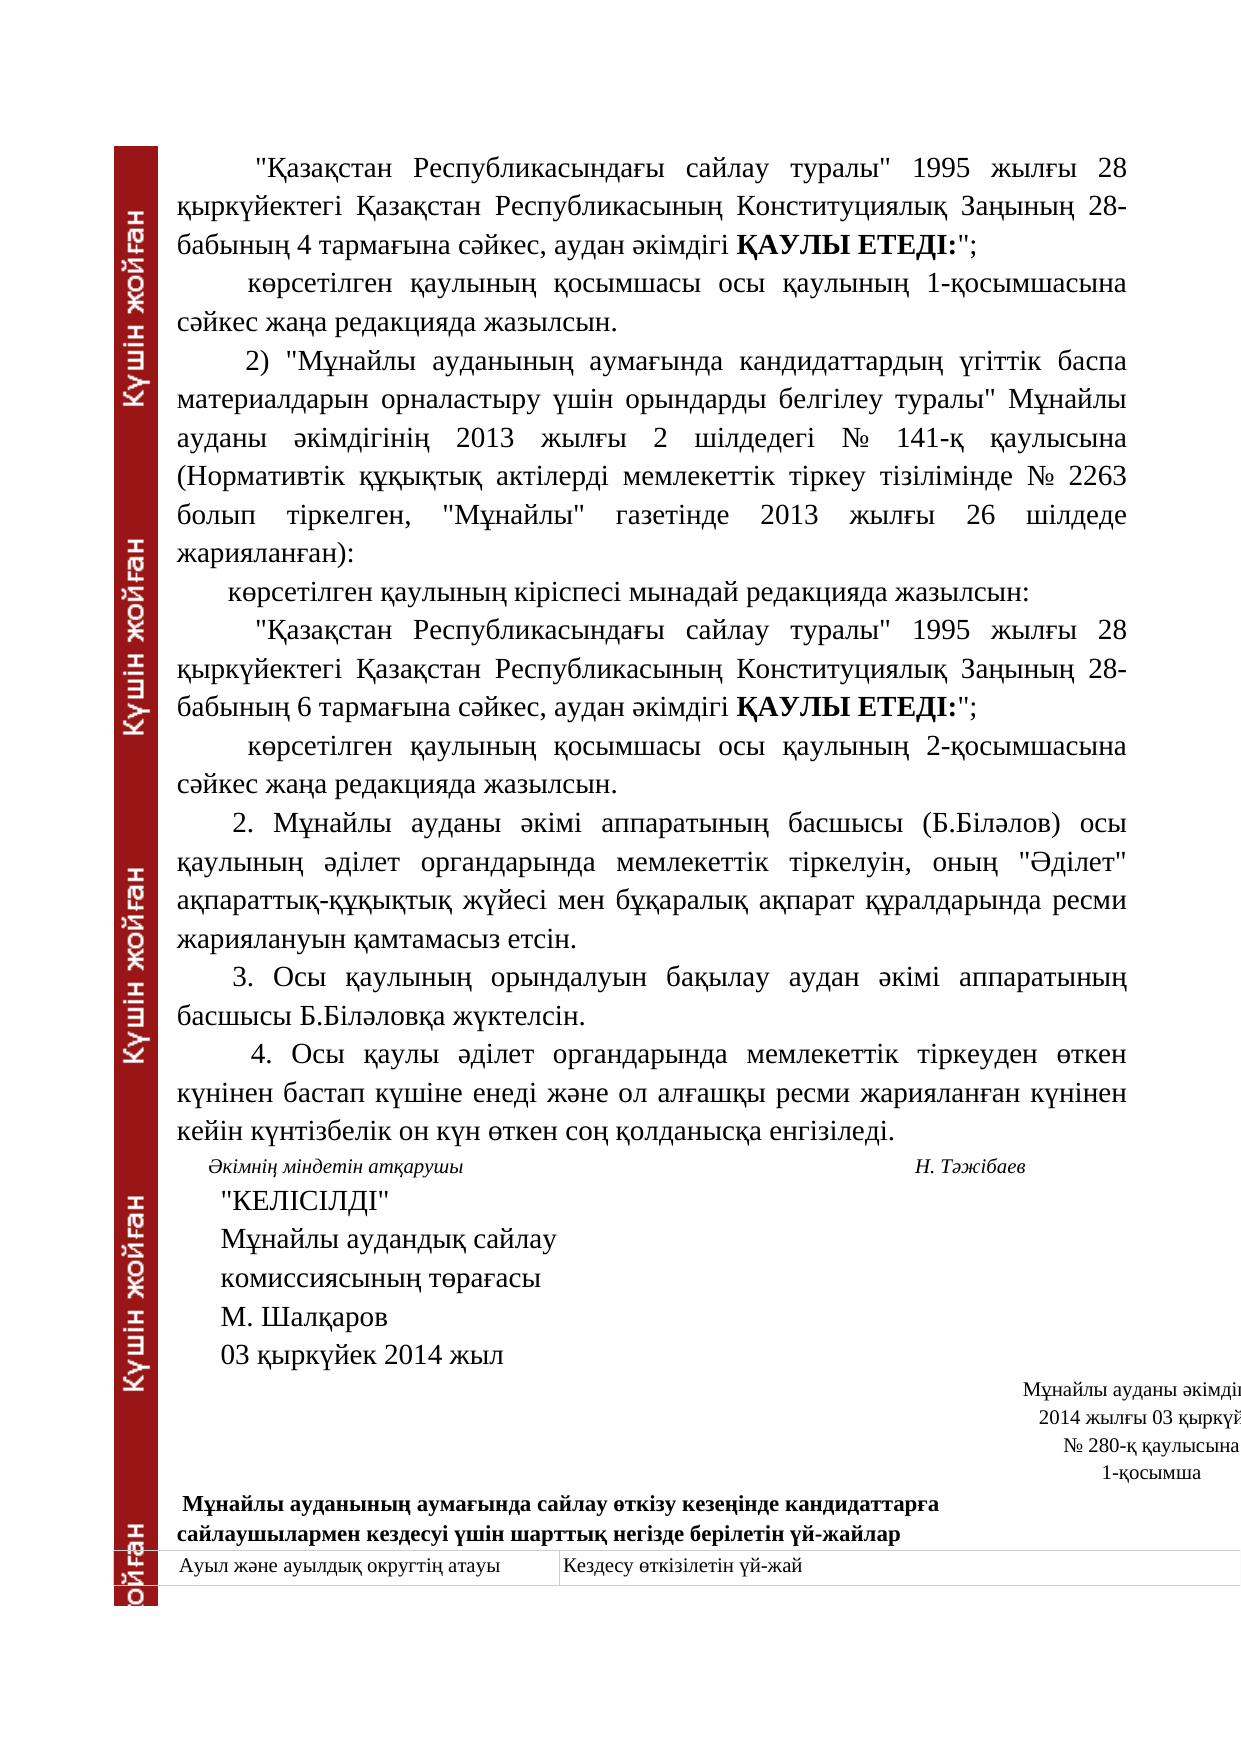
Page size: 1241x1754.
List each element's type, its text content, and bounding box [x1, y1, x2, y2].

table_header Ауыл және ауылдық округтің атауы [114, 1551, 559, 1584]
text 2. Мұнайлы ауданы әкімі аппаратының басшысы (Б.Біләлов) осы қаулының әділет органдарында мемлекеттік тіркелуін, оның "Әділет" ақпараттық-құқықтық жүйесі мен бұқаралық ақпарат құралдарында ресми жариялануын қамтамасыз етсін. [112, 805, 1128, 954]
picture [114, 1586, 158, 1606]
picture [114, 723, 158, 728]
text комиссиясының төрағасы [112, 1260, 1128, 1294]
picture [114, 1371, 158, 1376]
picture [114, 1031, 158, 1036]
picture [114, 569, 158, 574]
text М. Шалқаров [112, 1299, 1128, 1332]
picture [114, 338, 158, 343]
text 3. Осы қаулының орындалуын бақылау аудан әкімі аппаратының басшысы Б.Біләловқа жүктелсін. [112, 959, 1128, 1031]
picture [114, 800, 158, 805]
table_header Мұнайлы ауданы әкімдігінің 2014 жылғы 03 қыркүйек № 280-қ қаулысына 1-қосымша [912, 1376, 1240, 1490]
text 2) "Мұнайлы ауданының аумағында кандидаттардың үгіттік баспа материалдарын орналастыру үшін орындарды белгілеу туралы" Мұнайлы ауданы әкімдігінің 2013 жылғы 2 шілдедегі № 141-қ қаулысына (Нормативтік құқықтық актілерді мемлекеттік тіркеу тізілімінде № 2263 болып тіркелген, "Мұнайлы" газетінде 2013 жылғы 26 шілдеде жарияланған): [112, 343, 1128, 569]
picture [114, 1217, 158, 1222]
picture [114, 1294, 158, 1299]
picture [114, 1147, 158, 1152]
text "КЕЛІСІЛДІ" [112, 1183, 1128, 1217]
text "Қазақстан Республикасындағы сайлау туралы" 1995 жылғы 28 қыркүйектегі Қазақстан Республикасының Конституциялық Заңының 28-бабының 4 тармағына сәйкес, аудан әкімдігі ҚАУЛЫ ЕТЕДІ:"; [112, 150, 1128, 261]
table_header Кездесу өткізілетін үй-жай [560, 1551, 1240, 1584]
picture [114, 1332, 158, 1337]
picture [114, 954, 158, 959]
text көрсетілген қаулының кіріспесі мынадай редакцияда жазылсын: [112, 574, 1128, 607]
text көрсетілген қаулының қосымшасы осы қаулының 1-қосымшасына сәйкес жаңа редакцияда жазылсын. [112, 266, 1128, 338]
table_header Әкімнің міндетін атқарушы [101, 1152, 913, 1183]
table_header [101, 1376, 912, 1490]
picture [114, 1255, 158, 1260]
picture [114, 1546, 158, 1550]
text Мұнайлы аудандық сайлау [112, 1222, 1128, 1255]
picture [114, 261, 158, 266]
text 03 қыркүйек 2014 жыл [112, 1337, 1128, 1371]
text Мұнайлы ауданының аумағында сайлау өткізу кезеңінде кандидаттарға сайлаушылармен кездесуі үшін шарттық негізде берілетін үй-жайлар [112, 1490, 1128, 1546]
picture [114, 146, 158, 150]
picture [114, 607, 158, 612]
text көрсетілген қаулының қосымшасы осы қаулының 2-қосымшасына сәйкес жаңа редакцияда жазылсын. [112, 728, 1128, 800]
table_header Н. Тәжібаев [913, 1152, 1240, 1183]
text 4. Осы қаулы әділет органдарында мемлекеттік тіркеуден өткен күнінен бастап күшіне енеді және ол алғашқы ресми жарияланған күнінен кейін күнтізбелік он күн өткен соң қолданысқа енгізіледі. [112, 1036, 1128, 1147]
text "Қазақстан Республикасындағы сайлау туралы" 1995 жылғы 28 қыркүйектегі Қазақстан Республикасының Конституциялық Заңының 28-бабының 6 тармағына сәйкес, аудан әкімдігі ҚАУЛЫ ЕТЕДІ:"; [112, 612, 1128, 723]
